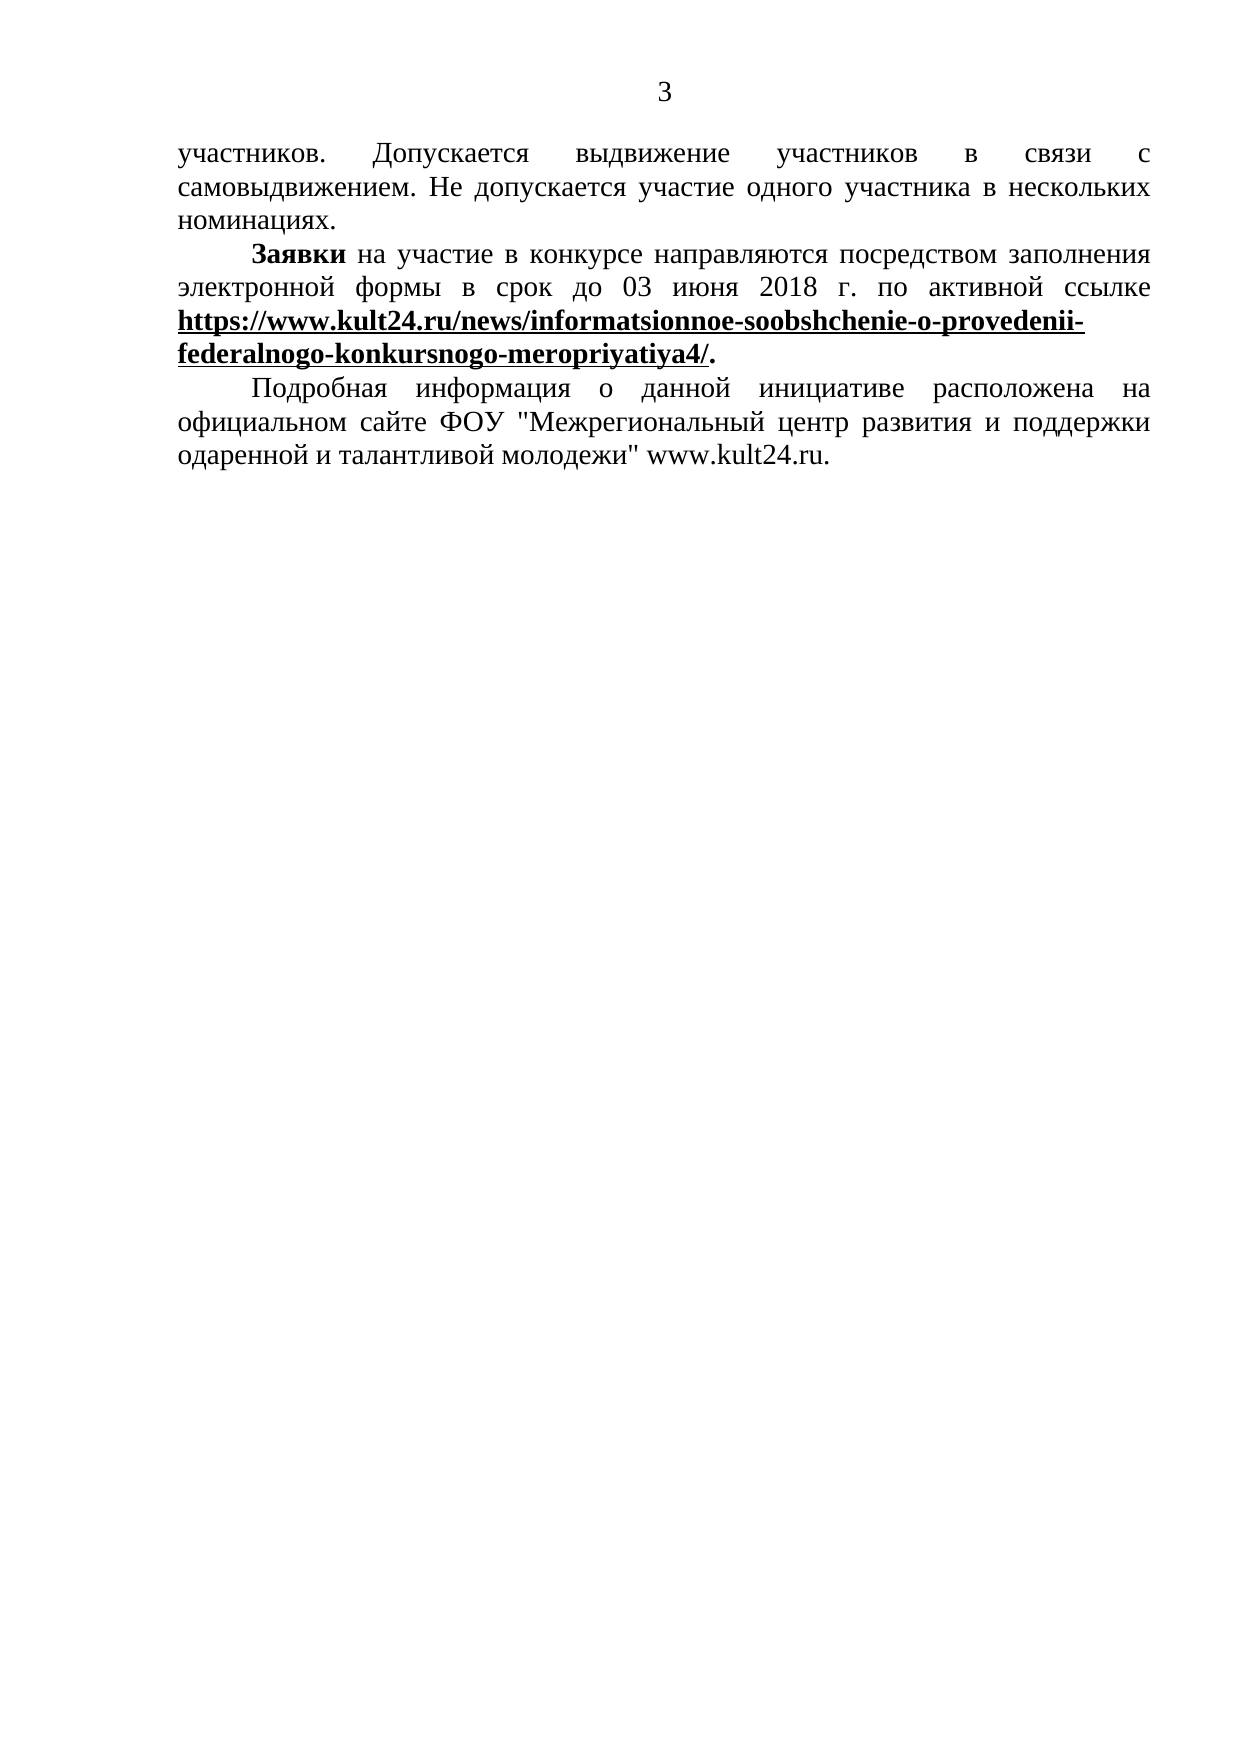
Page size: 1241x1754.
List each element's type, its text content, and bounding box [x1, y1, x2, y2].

text Подробная информация о данной инициативе расположена на официальном сайте ФОУ "Межрегиональный центр развития и поддержки одаренной и талантливой молодежи" www.kult24.ru. [177, 370, 1152, 471]
text Заявки на участие в конкурсе направляются посредством заполнения электронной формы в срок до 03 июня 2018 г. по активной ссылке https://www.kult24.ru/news/informatsionnoe-soobshchenie-o-provedenii-federalnogo-konkursnogo-meropriyatiya4/. [177, 236, 1152, 370]
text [177, 135, 1152, 236]
